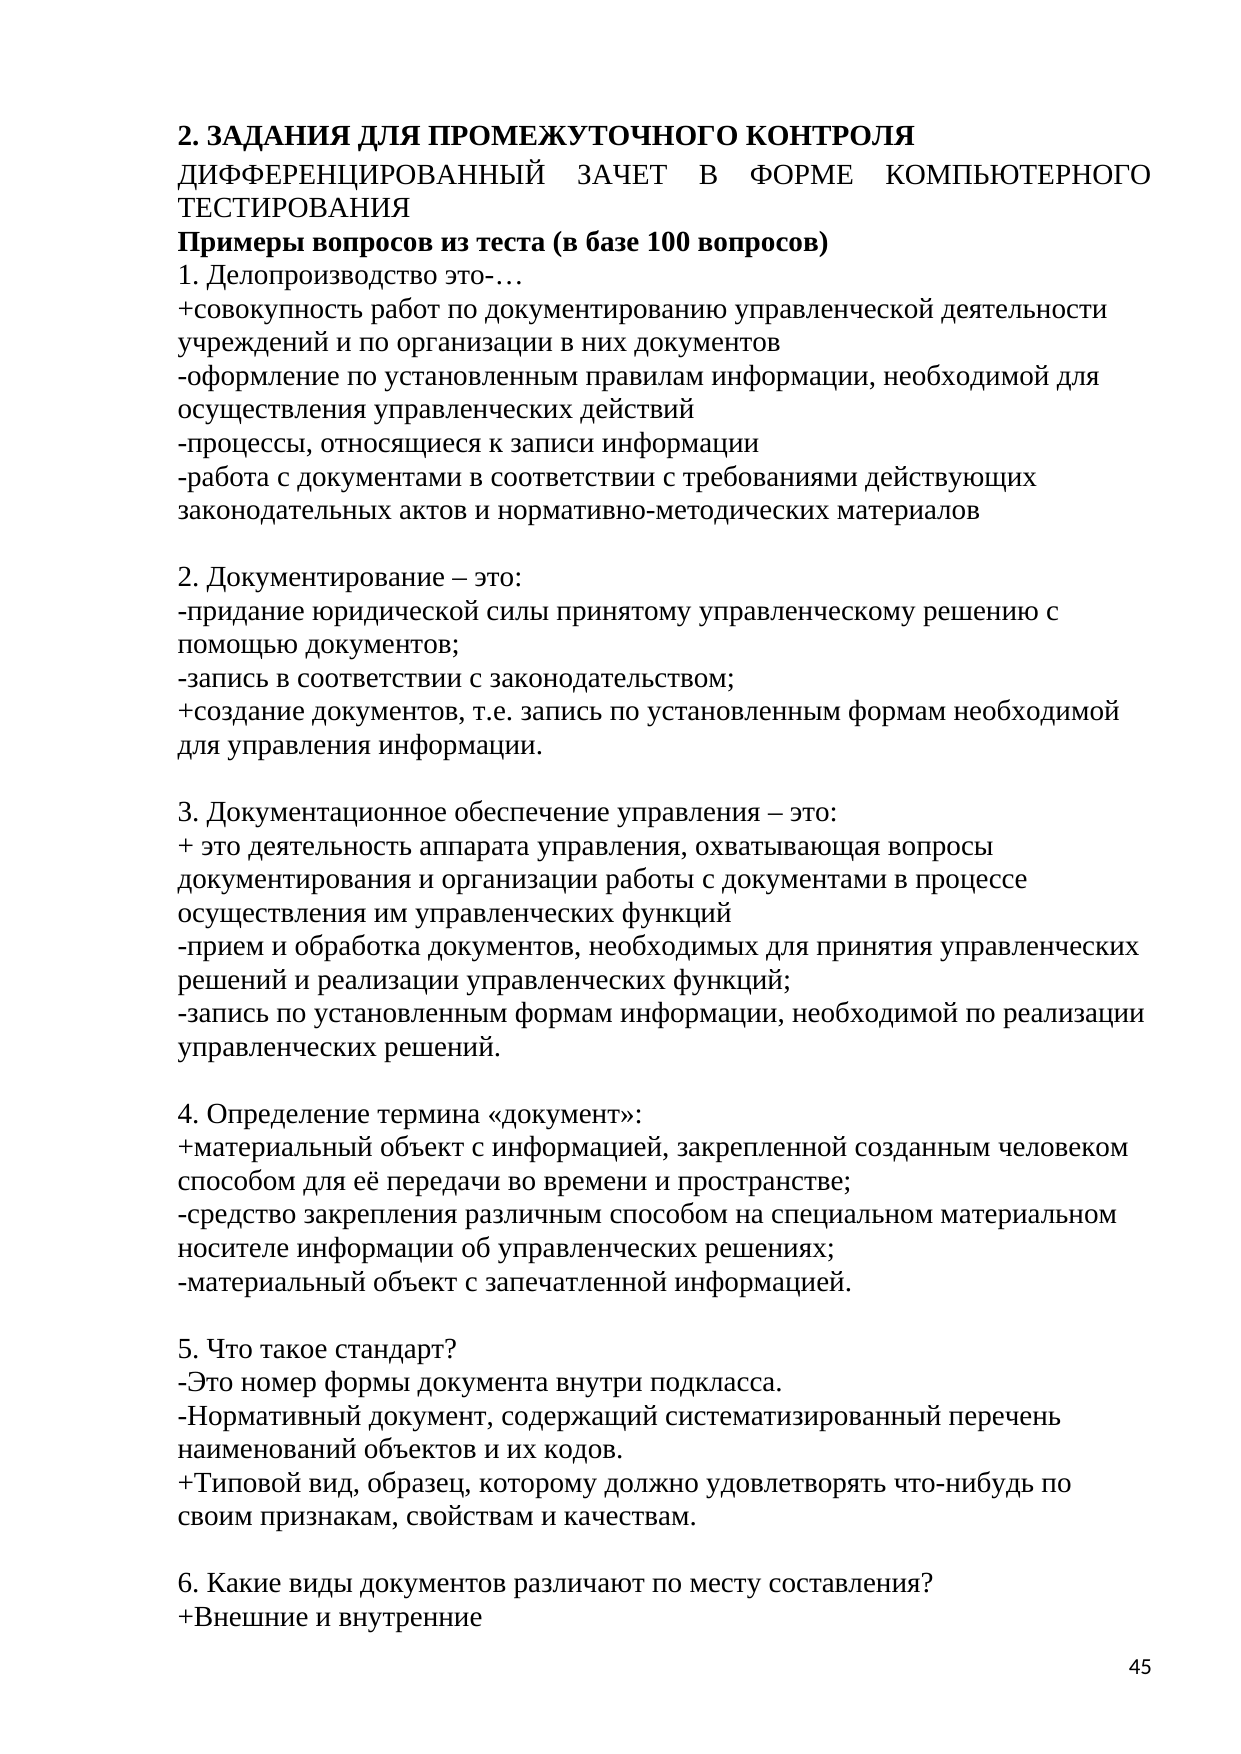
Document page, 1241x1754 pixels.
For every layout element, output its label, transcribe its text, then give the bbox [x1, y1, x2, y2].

text -запись по установленным формам информации, необходимой по реализации управленческих решений. [177, 995, 1152, 1062]
text 1. Делопроизводство это-… [177, 257, 1152, 291]
text +совокупность работ по документированию управленческой деятельности учреждений и по организации в них документов [177, 291, 1152, 358]
text -процессы, относящиеся к записи информации [177, 425, 1152, 459]
text +материальный объект с информацией, закрепленной созданным человеком способом для её передачи во времени и пространстве; [177, 1129, 1152, 1197]
text + это деятельность аппарата управления, охватывающая вопросы документирования и организации работы с документами в процессе осуществления им управленческих функций [177, 828, 1152, 928]
text 5. Что такое стандарт? [177, 1331, 1152, 1364]
text -материальный объект с запечатленной информацией. [177, 1264, 1152, 1297]
text -придание юридической силы принятому управленческому решению с помощью документов; [177, 593, 1152, 660]
text -Нормативный документ, содержащий систематизированный перечень наименований объектов и их кодов. [177, 1398, 1152, 1465]
text -запись в соответствии с законодательством; [177, 660, 1152, 693]
text +Типовой вид, образец, которому должно удовлетворять что-нибудь по своим признакам, свойствам и качествам. [177, 1465, 1152, 1532]
text +Внешние и внутренние [177, 1599, 1152, 1633]
text -работа с документами в соответствии с требованиями действующих законодательных актов и нормативно-методических материалов [177, 459, 1152, 526]
text Примеры вопросов из теста (в базе 100 вопросов) [177, 224, 1152, 257]
text 2. ЗАДАНИЯ ДЛЯ ПРОМЕЖУТОЧНОГО КОНТРОЛЯ [177, 118, 1152, 152]
text 4. Определение термина «документ»: [177, 1096, 1152, 1129]
text 3. Документационное обеспечение управления – это: [177, 794, 1152, 828]
text -прием и обработка документов, необходимых для принятия управленческих решений и реализации управленческих функций; [177, 928, 1152, 995]
text -средство закрепления различным способом на специальном материальном носителе информации об управленческих решениях; [177, 1197, 1152, 1264]
text 2. Документирование – это: [177, 559, 1152, 593]
text -Это номер формы документа внутри подкласса. [177, 1364, 1152, 1398]
text ДИФФЕРЕНЦИРОВАННЫЙ ЗАЧЕТ В ФОРМЕ КОМПЬЮТЕРНОГО ТЕСТИРОВАНИЯ [177, 157, 1152, 224]
text -оформление по установленным правилам информации, необходимой для осуществления управленческих действий [177, 358, 1152, 425]
text +создание документов, т.е. запись по установленным формам необходимой для управления информации. [177, 693, 1152, 761]
text 6. Какие виды документов различают по месту составления? [177, 1566, 1152, 1599]
